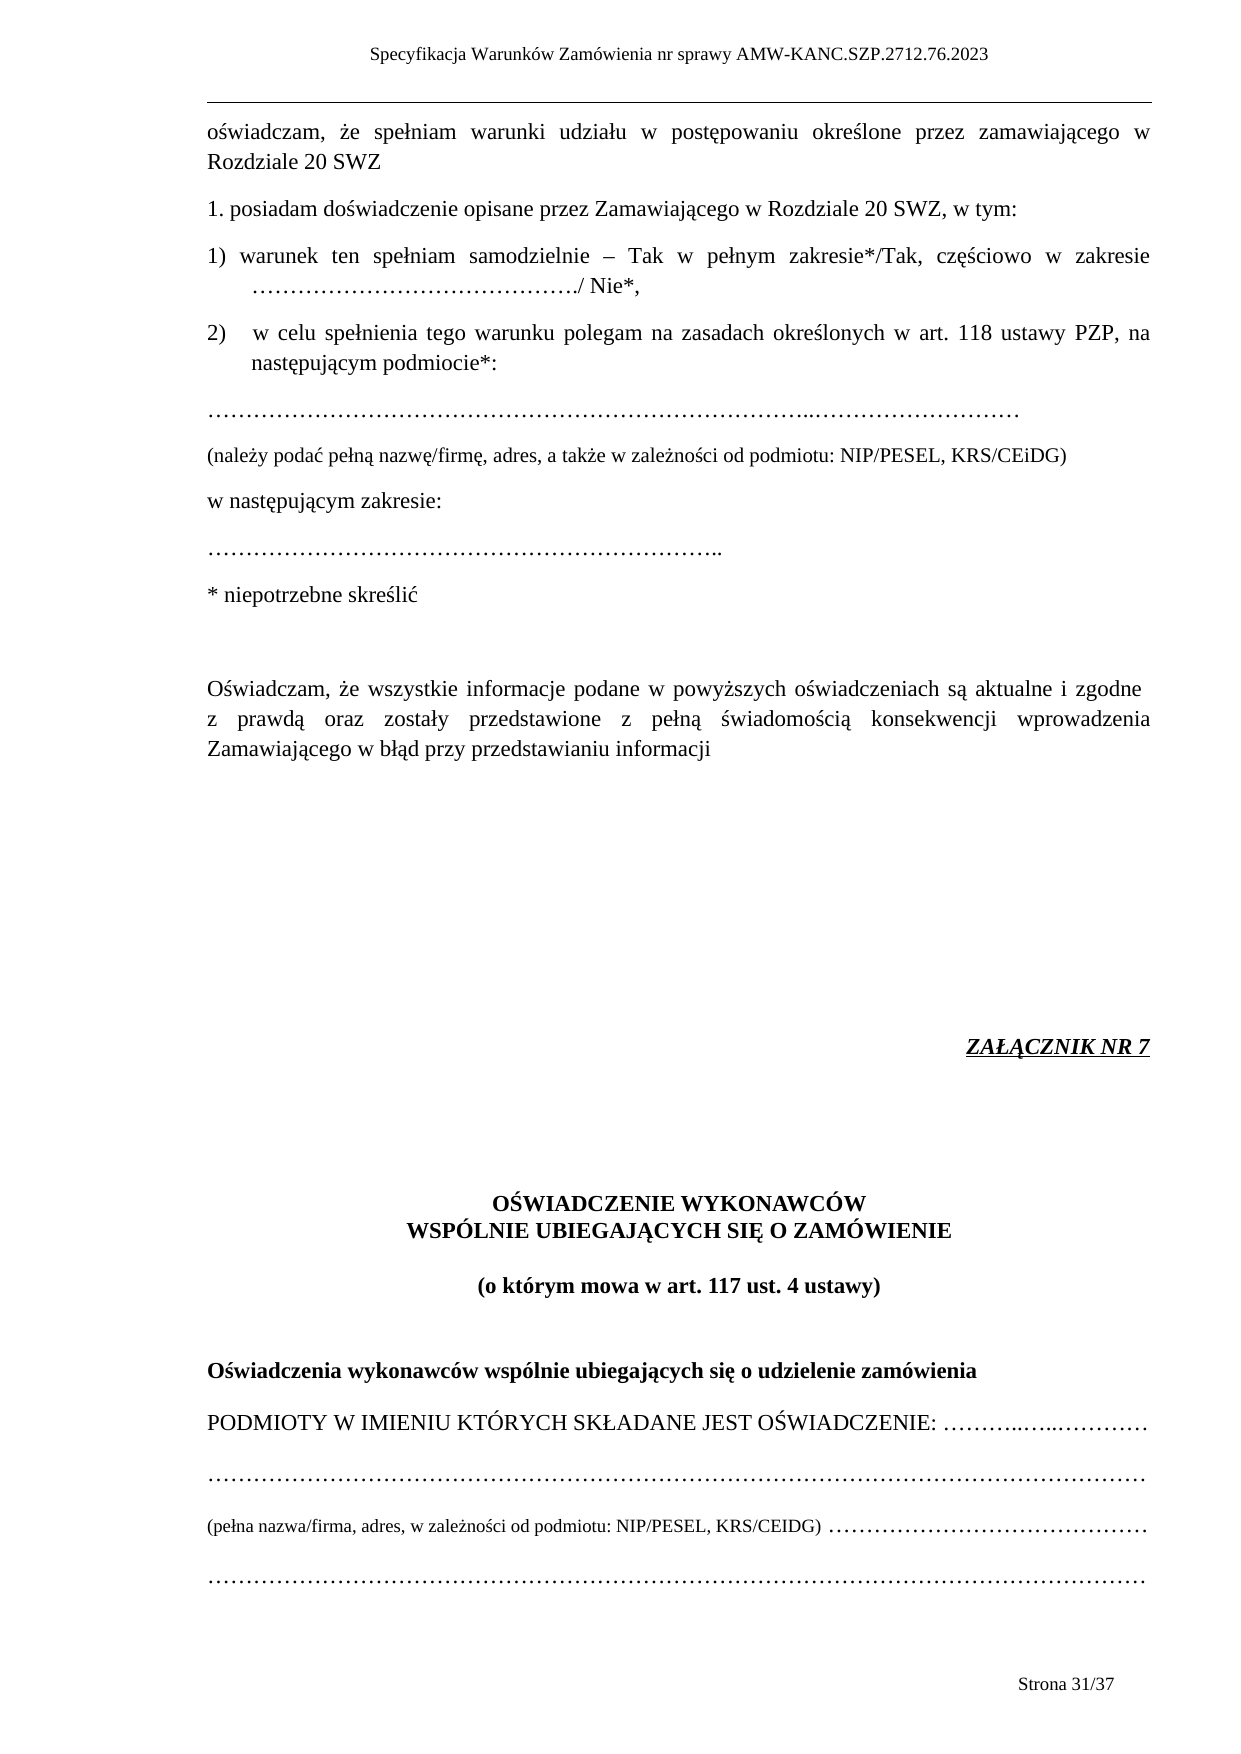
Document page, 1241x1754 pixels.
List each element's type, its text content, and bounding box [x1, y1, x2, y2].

text (o którym mowa w art. 117 ust. 4 ustawy) [207, 1272, 1152, 1298]
text ZAŁĄCZNIK NR 7 [871, 1033, 1152, 1059]
text w następującym zakresie: [207, 487, 1152, 514]
text * niepotrzebne skreślić [207, 581, 1152, 607]
text WSPÓLNIE UBIEGAJĄCYCH SIĘ O ZAMÓWIENIE [207, 1217, 1152, 1243]
text 1. posiadam doświadczenie opisane przez Zamawiającego w Rozdziale 20 SWZ, w tym: [207, 195, 1152, 222]
text oświadczam, że spełniam warunki udziału w postępowaniu określone przez zamawiającego w Rozdziale 20 SWZ [207, 118, 1152, 175]
text …………………………………………………………………………………………………………… [207, 1459, 1152, 1486]
text …………………………………………………………………………………………………………… [207, 1562, 1152, 1588]
text OŚWIADCZENIE WYKONAWCÓW [207, 1191, 1152, 1217]
text ………………………………………………………….. [207, 534, 1152, 561]
text Oświadczam, że wszystkie informacje podane w powyższych oświadczeniach są aktualne i zgodne z prawdą oraz zostały przedstawione z pełną świadomością konsekwencji wprowadzenia Zamawiającego w błąd przy przedstawianiu informacji [207, 675, 1152, 762]
text ……………………………………………………………………..……………………… [207, 396, 1152, 423]
text (należy podać pełną nazwę/firmę, adres, a także w zależności od podmiotu: NIP/PESEL, KRS/CEiDG) [207, 443, 1152, 467]
text 1) warunek ten spełniam samodzielnie – Tak w pełnym zakresie*/Tak, częściowo w zakresie ……………………………………./ Nie*, [207, 242, 1152, 299]
text 2) w celu spełnienia tego warunku polegam na zasadach określonych w art. 118 ustawy PZP, na następującym podmiocie*: [207, 319, 1152, 376]
text Oświadczenia wykonawców wspólnie ubiegających się o udzielenie zamówienia [207, 1357, 1152, 1384]
text PODMIOTY W IMIENIU KTÓRYCH SKŁADANE JEST OŚWIADCZENIE: ………..…..………… [207, 1408, 1152, 1435]
text (pełna nazwa/firma, adres, w zależności od podmiotu: NIP/PESEL, KRS/CEIDG) …………………………………… [207, 1511, 1152, 1537]
